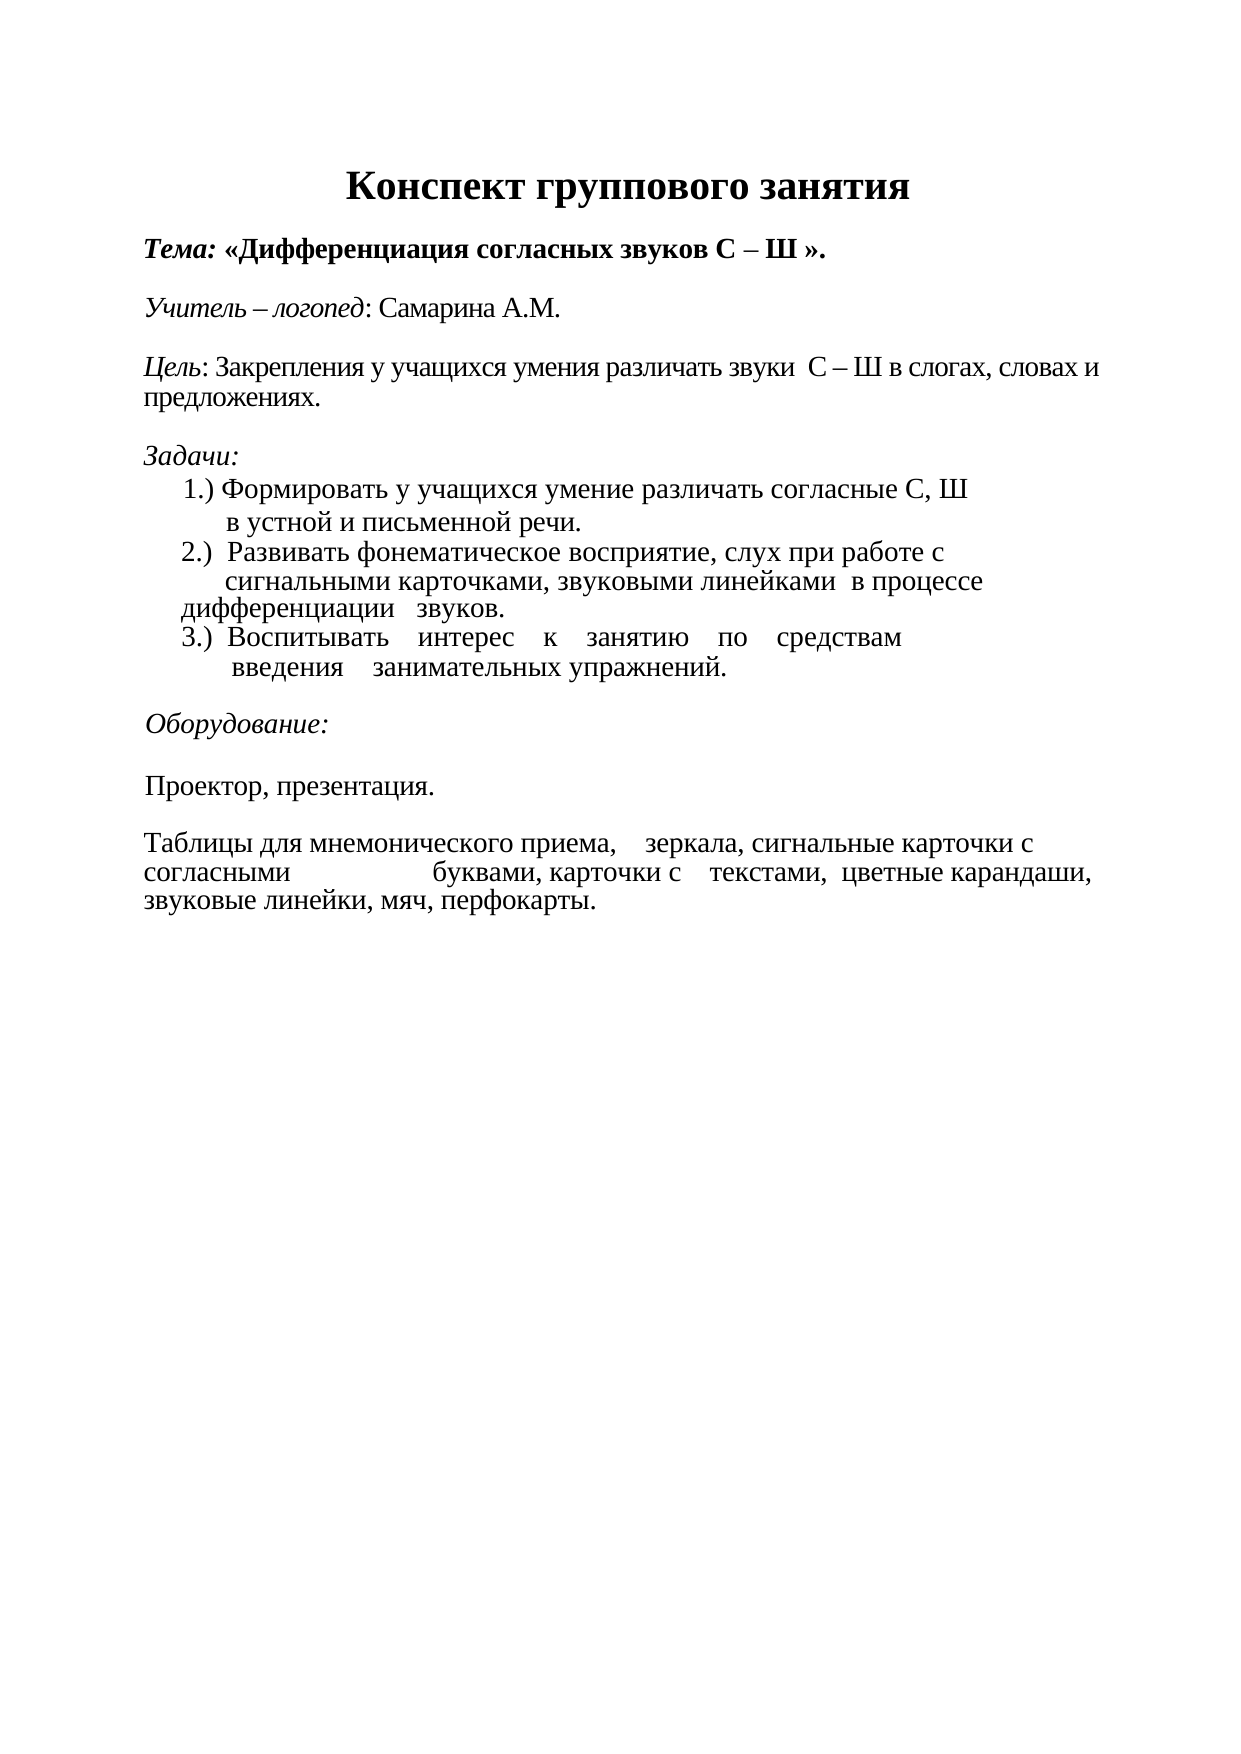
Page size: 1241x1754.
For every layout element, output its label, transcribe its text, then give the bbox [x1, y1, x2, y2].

text Проектор, презентация. [144, 768, 1111, 802]
text Цель: Закрепления у учащихся умения различать звуки С – Ш в слогах, словах и предложениях. [143, 353, 1114, 412]
text Таблицы для мнемонического приема, зеркала, сигнальные карточки с согласными буквами, карточки с текстами, цветные карандаши, звуковые линейки, мяч, перфокарты. [143, 829, 1114, 915]
text введения занимательных упражнений. [181, 653, 1114, 682]
text сигнальными карточками, звуковыми линейками в процессе дифференциации звуков. [181, 569, 1114, 623]
text Учитель – логопед: Самарина А.М. [143, 294, 1114, 323]
text 2.) Развивать фонематическое восприятие, слух при работе с [181, 540, 1114, 567]
text Тема: «Дифференциация согласных звуков С – Ш ». [143, 235, 1114, 264]
text в устной и письменной речи. [183, 504, 1114, 538]
text Оборудование: [145, 709, 1112, 739]
text Задачи: [143, 441, 1114, 471]
text 3.) Воспитывать интерес к занятию по средствам [181, 623, 1114, 653]
text Конспект группового занятия [142, 176, 1114, 206]
text 1.) Формировать у учащихся умение различать согласные С, Ш [183, 471, 1114, 504]
